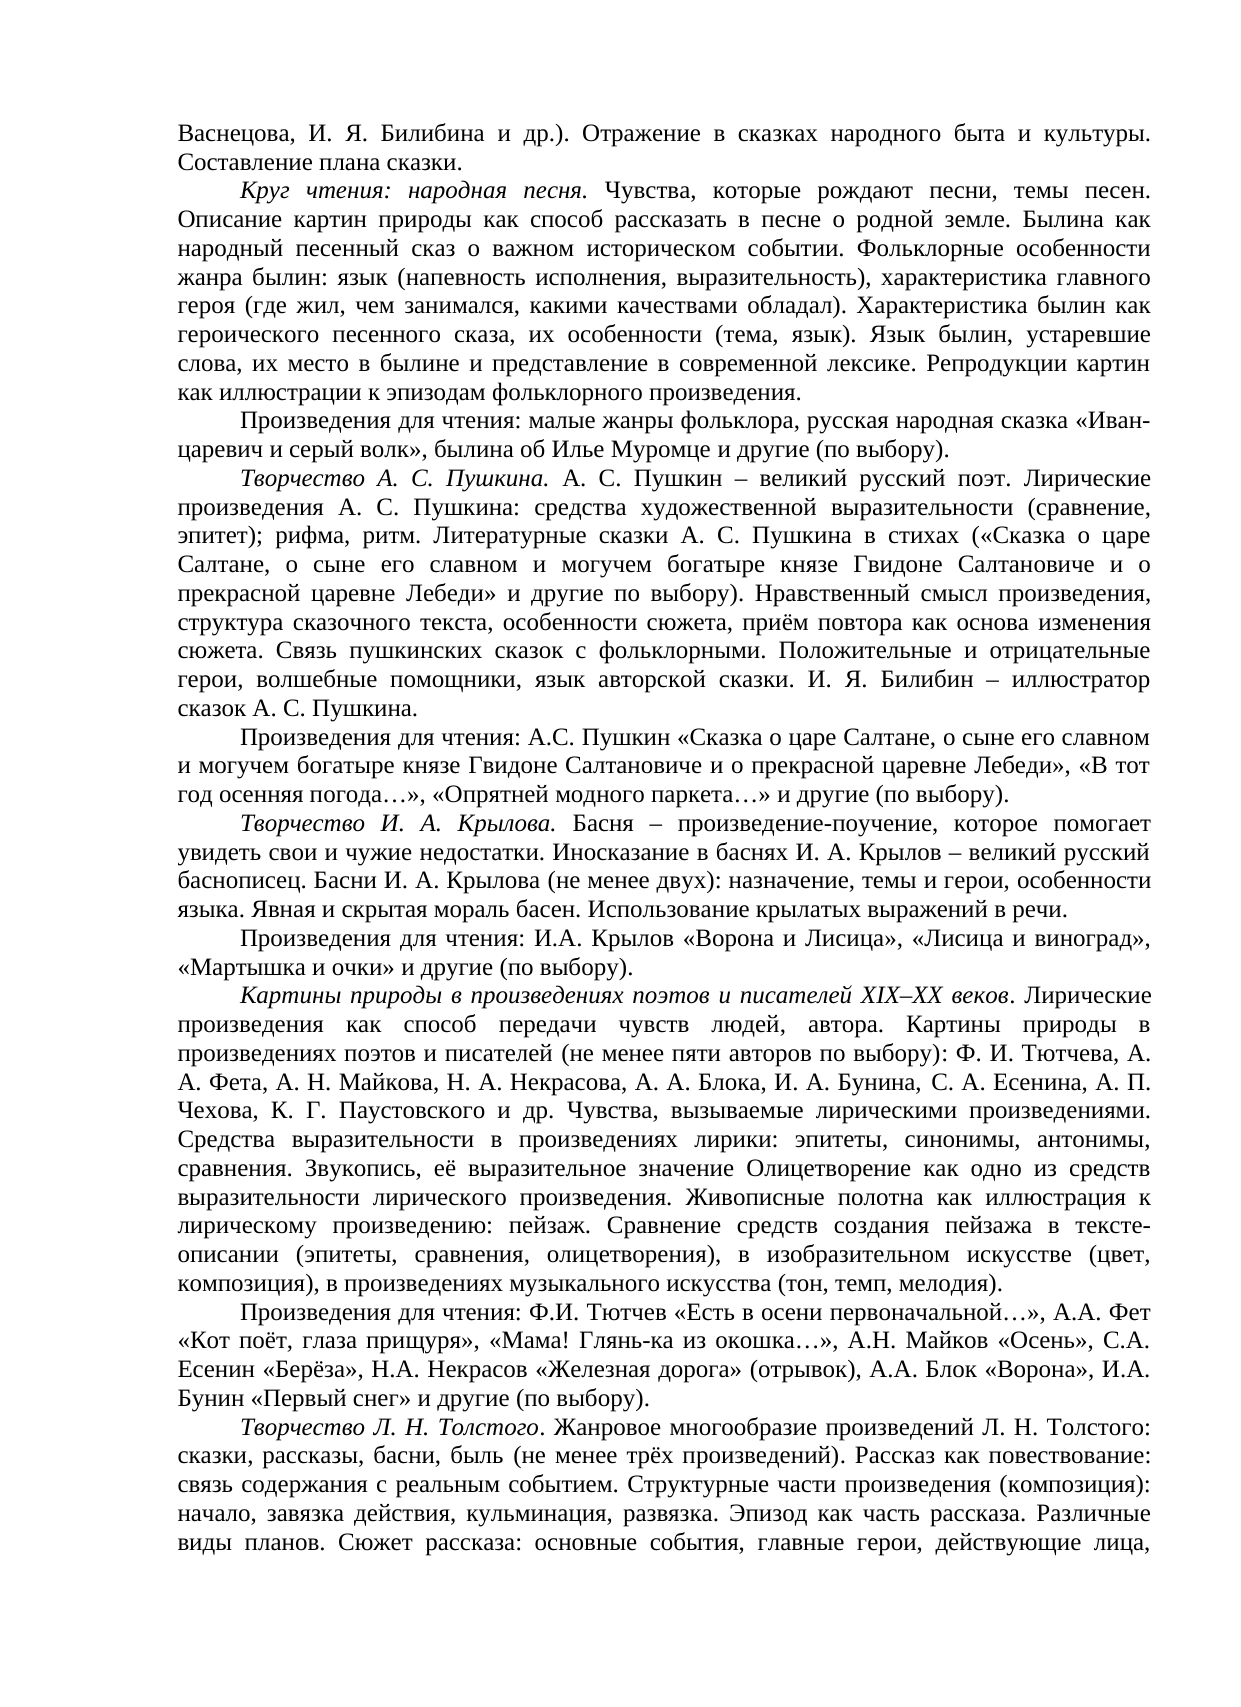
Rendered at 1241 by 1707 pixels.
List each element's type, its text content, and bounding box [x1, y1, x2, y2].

text Круг чтения: народная песня. Чувства, которые рождают песни, темы песен. Описание картин природы как способ рассказать в песне о родной земле. Былина как народный песенный сказ о важном историческом событии. Фольклорные особенности жанра былин: язык (напевность исполнения, выразительность), характеристика главного героя (где жил, чем занимался, какими качествами обладал). Характеристика былин как героического песенного сказа, их особенности (тема, язык). Язык былин, устаревшие слова, их место в былине и представление в современной лексике. Репродукции картин как иллюстрации к эпизодам фольклорного произведения. [177, 176, 1152, 406]
text Творчество И. А. Крылова. Басня – произведение-поучение, которое помогает увидеть свои и чужие недостатки. Иносказание в баснях И. А. Крылов – великий русский баснописец. Басни И. А. Крылова ‌(не менее двух)‌: назначение, темы и герои, особенности языка. Явная и скрытая мораль басен. Использование крылатых выражений в речи. [177, 808, 1152, 923]
text Произведения для чтения: А.С. Пушкин «Сказка о царе Салтане, о сыне его славном и могучем богатыре князе Гвидоне Салтановиче и о прекрасной царевне Лебеди», «В тот год осенняя погода…», «Опрятней модного паркета…» ‌и другие (по выбору)‌. [177, 722, 1152, 808]
text Произведения для чтения: малые жанры фольклора, русская народная сказка «Иван-царевич и серый волк», былина об Илье Муромце ‌и другие (по выбору)‌. [177, 406, 1152, 463]
text Творчество А. С. Пушкина. А. С. Пушкин – великий русский поэт. Лирические произведения А. С. Пушкина: средства художественной выразительности (сравнение, эпитет); рифма, ритм. Литературные сказки А. С. Пушкина в стихах («Сказка о царе Салтане, о сыне его славном и могучем богатыре князе Гвидоне Салтановиче и о прекрасной царевне Лебеди» ‌и другие по выбору)‌. Нравственный смысл произведения, структура сказочного текста, особенности сюжета, приём повтора как основа изменения сюжета. Связь пушкинских сказок с фольклорными. Положительные и отрицательные герои, волшебные помощники, язык авторской сказки. И. Я. Билибин – иллюстратор сказок А. С. Пушкина. [177, 463, 1152, 722]
text Картины природы в произведениях поэтов и писателей ХIХ–ХХ веков. Лирические произведения как способ передачи чувств людей, автора. Картины природы в произведениях поэтов и писателей ‌(не менее пяти авторов по выбору)‌: Ф. И. Тютчева, А. А. Фета, А. Н. Майкова, Н. А. Некрасова, А. А. Блока, И. А. Бунина, ‌С. А. Есенина, А. П. Чехова, К. Г. Паустовского и др.‌ Чувства, вызываемые лирическими произведениями. Средства выразительности в произведениях лирики: эпитеты, синонимы, антонимы, сравнения. Звукопись, её выразительное значение Олицетворение как одно из средств выразительности лирического произведения. Живописные полотна как иллюстрация к лирическому произведению: пейзаж. Сравнение средств создания пейзажа в тексте-описании (эпитеты, сравнения, олицетворения), в изобразительном искусстве (цвет, композиция), в произведениях музыкального искусства (тон, темп, мелодия). [177, 981, 1152, 1297]
text Произведения для чтения: И.А. Крылов «Ворона и Лисица», «Лисица и виноград», «Мартышка и очки» ‌и другие (по выбору)‌. [177, 923, 1152, 981]
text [177, 1412, 1152, 1556]
text Произведения для чтения: Ф.И. Тютчев «Есть в осени первоначальной…», А.А. Фет «Кот поёт, глаза прищуря», «Мама! Глянь-ка из окошка…», А.Н. Майков «Осень», С.А. Есенин «Берёза», Н.А. Некрасов «Железная дорога» (отрывок), А.А. Блок «Ворона», И.А. Бунин «Первый снег» ‌и другие (по выбору)‌. [177, 1297, 1152, 1412]
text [177, 118, 1152, 176]
